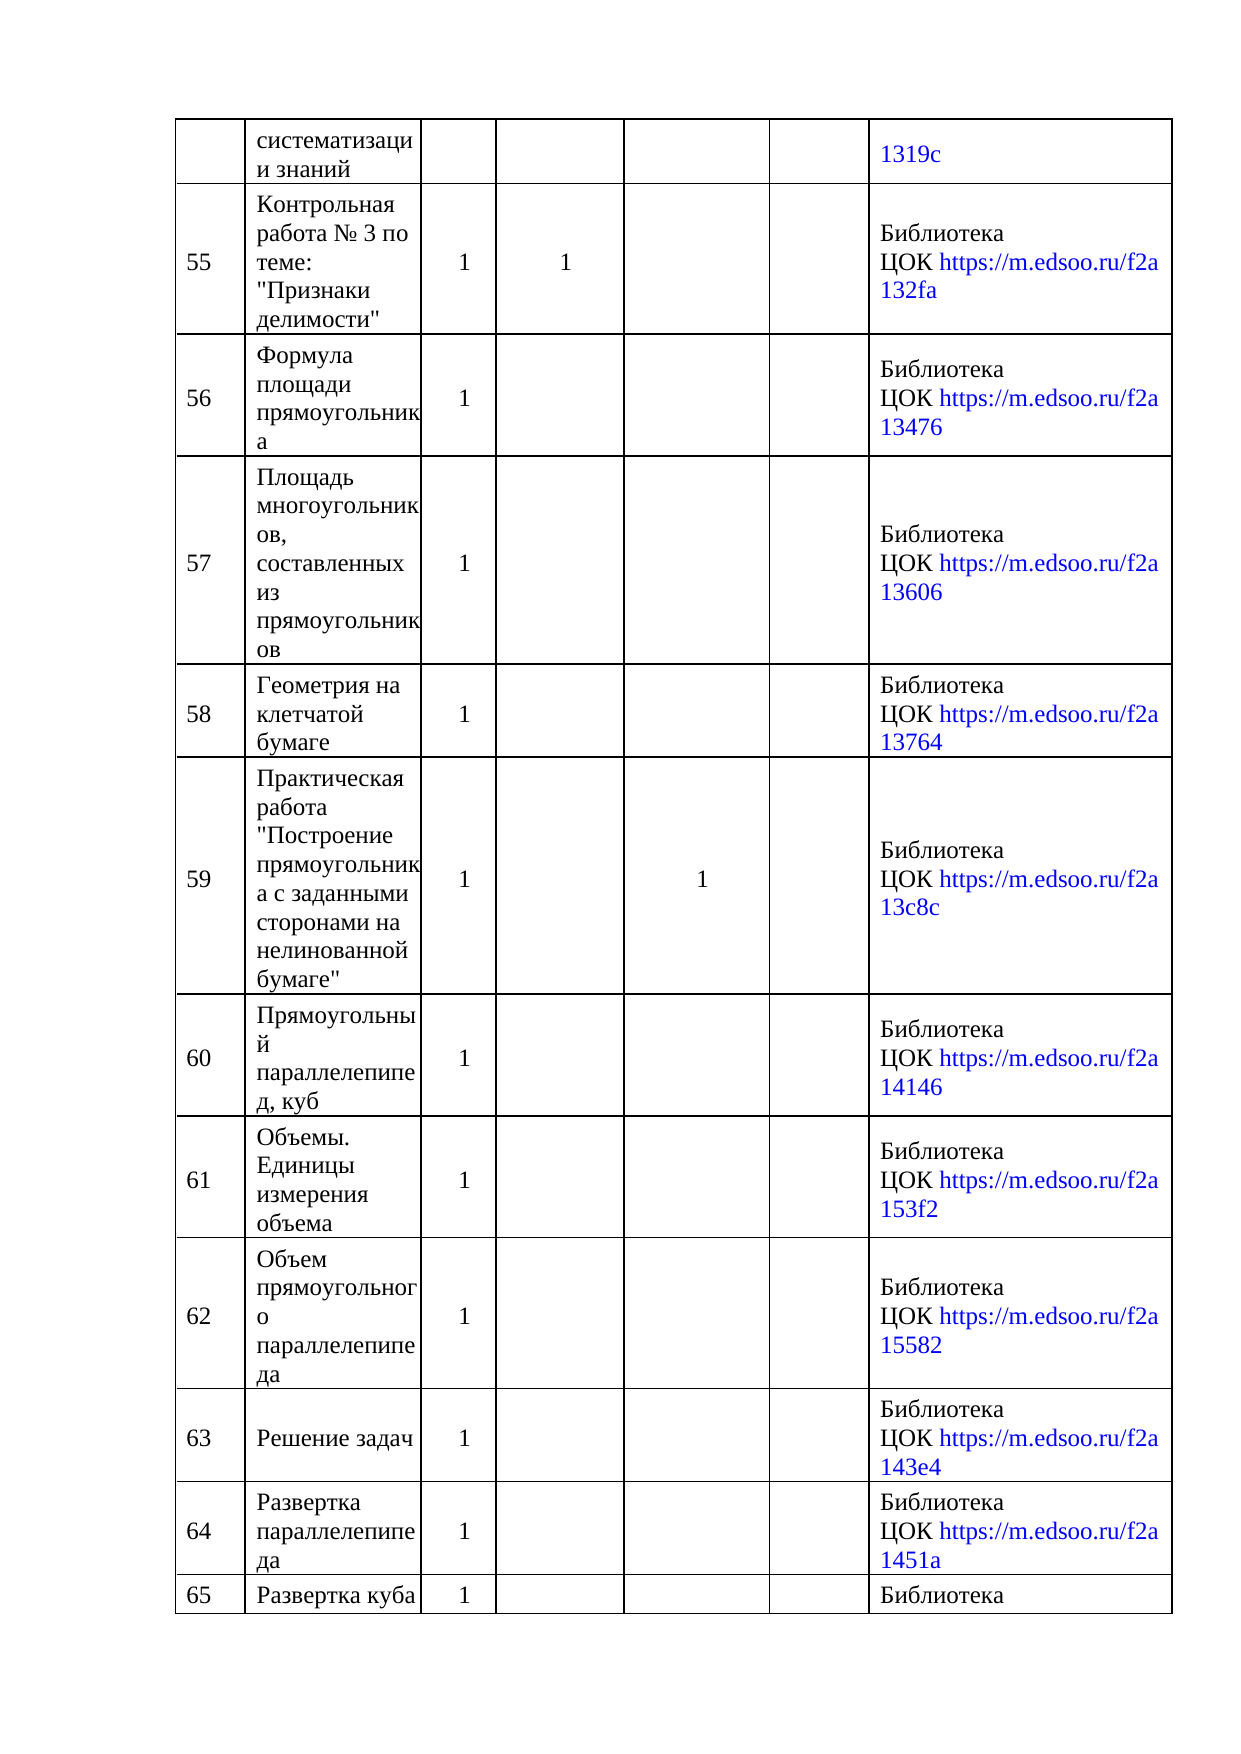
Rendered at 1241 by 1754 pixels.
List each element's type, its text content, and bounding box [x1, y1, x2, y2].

table_cell Контрольная работа № 3 по теме: "Признаки делимости" [246, 184, 420, 333]
table_cell [497, 457, 623, 663]
table_cell [497, 1389, 623, 1481]
table_cell 1 [497, 184, 623, 333]
table_cell 61 [176, 1116, 244, 1237]
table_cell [246, 120, 420, 182]
table_cell [625, 335, 769, 455]
table_cell Развертка параллелепипеда [246, 1482, 420, 1574]
table_cell Объем прямоугольного параллелепипеда [246, 1238, 420, 1387]
table_cell [770, 1238, 868, 1387]
table_cell [625, 1482, 769, 1574]
table_cell Формула площади прямоугольника [246, 335, 420, 455]
table_cell 58 [176, 664, 244, 756]
table_cell [625, 665, 769, 756]
table_cell Площадь многоугольников, составленных из прямоугольников [246, 457, 420, 663]
table_cell 55 [176, 184, 244, 333]
table_cell 59 [176, 757, 244, 993]
table_cell Библиотека ЦОК https://m.edsoo.ru/f2a132fa [870, 184, 1171, 333]
table_cell [625, 1117, 769, 1237]
table_cell 1 [422, 184, 495, 333]
table_cell 1 [422, 335, 495, 455]
table_cell Библиотека ЦОК https://m.edsoo.ru/f2a15582 [870, 1238, 1171, 1387]
table_cell Прямоугольный параллелепипед, куб [246, 995, 420, 1115]
table_cell [770, 457, 868, 663]
table_cell [770, 335, 868, 455]
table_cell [870, 120, 1171, 182]
table_cell 1 [422, 120, 495, 182]
table_cell [497, 995, 623, 1115]
table_cell [770, 1575, 868, 1612]
table_cell Развертка куба [246, 1575, 420, 1612]
table_cell [497, 1238, 623, 1387]
table_cell 60 [176, 994, 244, 1115]
table_cell [770, 665, 868, 756]
table_cell [770, 1482, 868, 1574]
table_cell [625, 1389, 769, 1481]
table_cell Решение задач [246, 1389, 420, 1481]
table_cell 1 [422, 457, 495, 663]
table_cell Библиотека ЦОК https://m.edsoo.ru/f2a1451a [870, 1482, 1171, 1574]
table_cell 1 [422, 1389, 495, 1481]
table_cell [625, 1575, 769, 1612]
table_cell [770, 995, 868, 1115]
table_cell [497, 120, 623, 182]
table_cell [625, 995, 769, 1115]
table_cell Объемы. Единицы измерения объема [246, 1117, 420, 1237]
table_cell Библиотека ЦОК https://m.edsoo.ru/f2a14146 [870, 995, 1171, 1115]
table_cell Практическая работа "Построение прямоугольника с заданными сторонами на нелинованной бумаге" [246, 758, 420, 993]
table_cell [770, 120, 868, 182]
table_cell 64 [176, 1482, 244, 1574]
table_cell Библиотека ЦОК https://m.edsoo.ru/f2a13606 [870, 457, 1171, 663]
table_cell 62 [176, 1238, 244, 1387]
table_cell [497, 1575, 623, 1612]
table_cell [625, 1238, 769, 1387]
table_cell 1 [422, 1482, 495, 1574]
table_cell 65 [176, 1575, 244, 1612]
table_cell Библиотека ЦОК https://m.edsoo.ru/f2a13764 [870, 665, 1171, 756]
table_cell [625, 120, 769, 182]
table_cell Библиотека ЦОК https://m.edsoo.ru/f2a153f2 [870, 1117, 1171, 1237]
table_cell Библиотека ЦОК https://m.edsoo.ru/f2a143e4 [870, 1389, 1171, 1481]
table_cell [625, 184, 769, 333]
table_cell [770, 1117, 868, 1237]
table_cell Геометрия на клетчатой бумаге [246, 665, 420, 756]
table_cell 54 [176, 120, 244, 182]
table_cell [625, 457, 769, 663]
table_cell [770, 1389, 868, 1481]
table_cell 56 [176, 334, 244, 455]
table_cell 57 [176, 456, 244, 663]
table_cell 63 [176, 1389, 244, 1481]
table_cell 1 [422, 1117, 495, 1237]
table_cell [770, 184, 868, 333]
table_cell 1 [422, 1575, 495, 1612]
table_cell [497, 665, 623, 756]
table_cell Библиотека ЦОК https://m.edsoo.ru/f2a13c8c [870, 758, 1171, 993]
table_cell Библиотека ЦОК https://m.edsoo.ru/f2a13476 [870, 335, 1171, 455]
table_cell [497, 758, 623, 993]
table_cell 1 [422, 1238, 495, 1387]
table_cell [497, 335, 623, 455]
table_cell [870, 1575, 1171, 1612]
table_cell 1 [625, 758, 769, 993]
table_cell [497, 1117, 623, 1237]
table_cell 1 [422, 665, 495, 756]
table_cell 1 [422, 995, 495, 1115]
table_cell [497, 1482, 623, 1574]
table_cell [770, 758, 868, 993]
table_cell 1 [422, 758, 495, 993]
